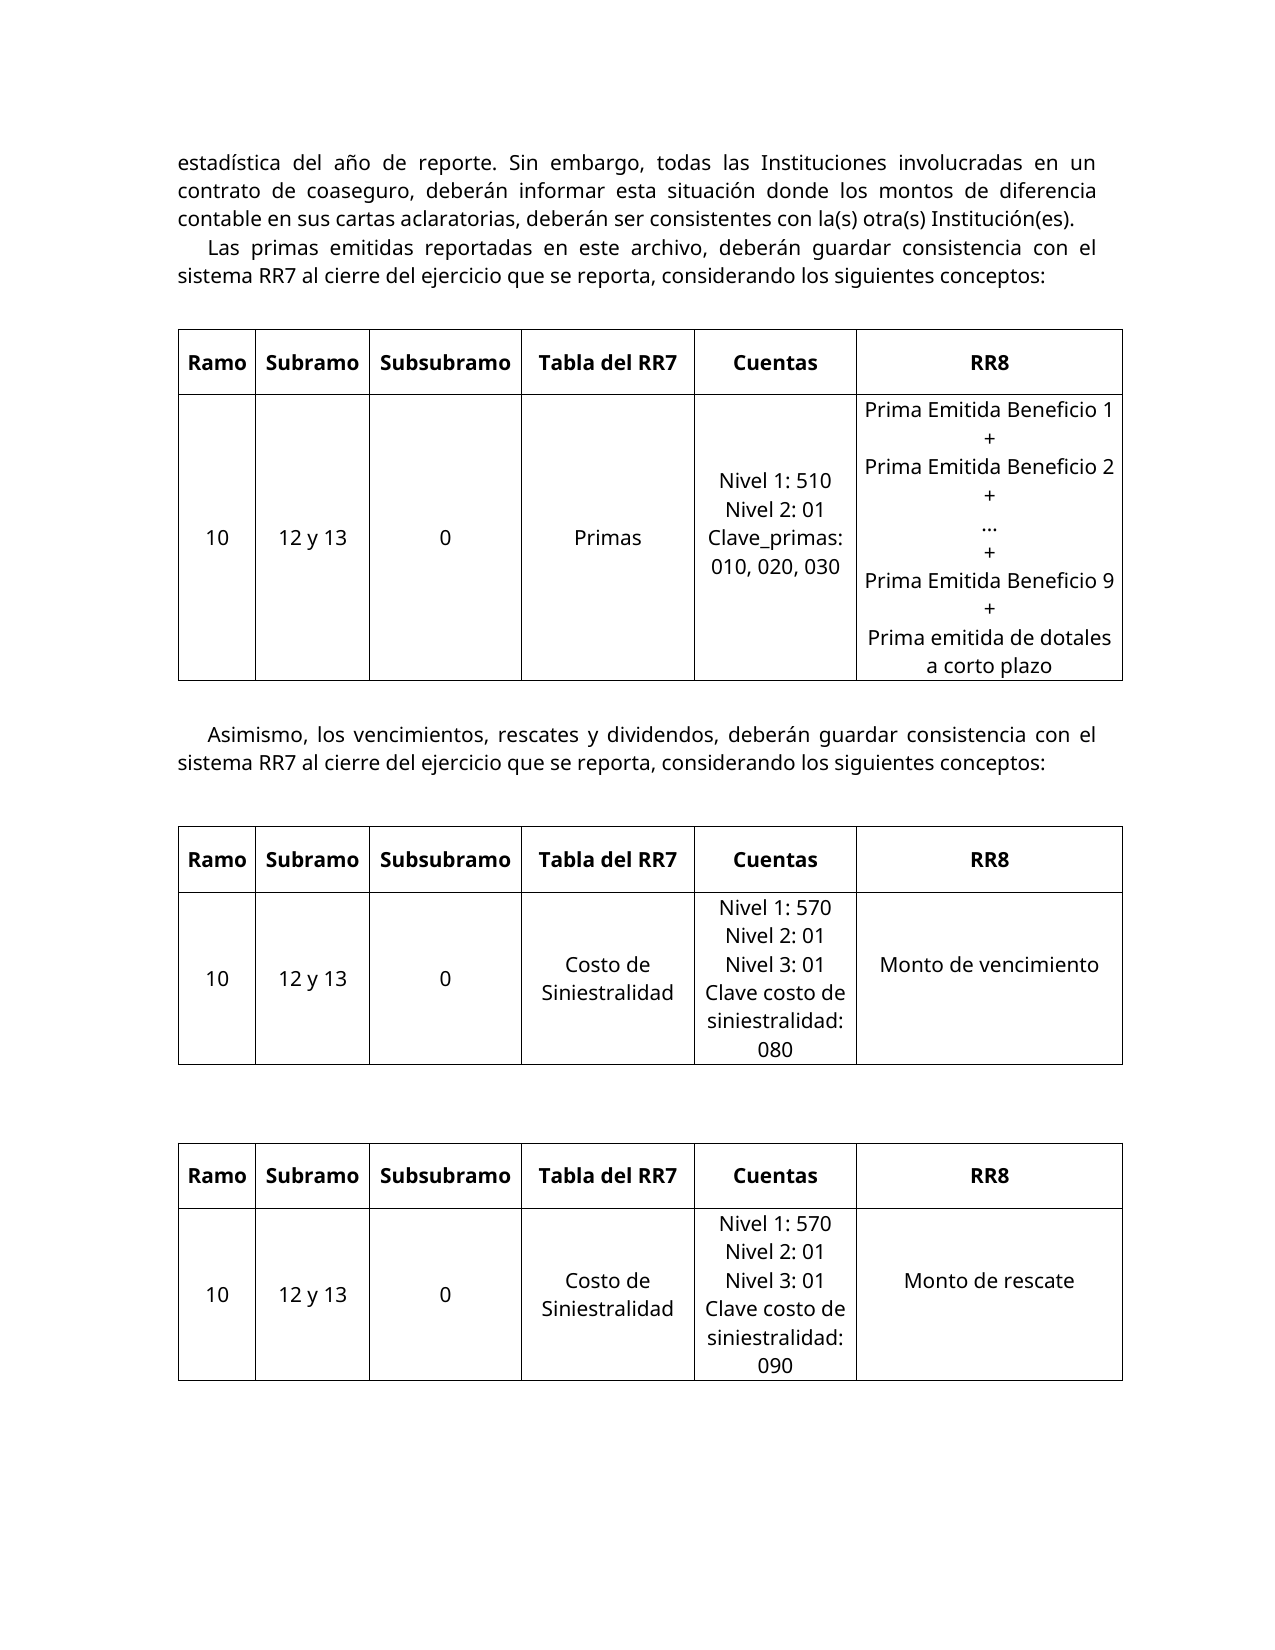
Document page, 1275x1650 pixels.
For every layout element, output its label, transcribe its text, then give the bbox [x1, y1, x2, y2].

table_cell 0 [370, 893, 521, 1063]
table_cell Prima Emitida Beneficio 1 + Prima Emitida Beneficio 2 + … + Prima Emitida Beneficio 9 + Prima emitida de dotales a corto plazo [857, 395, 1122, 680]
table_header Ramo [179, 827, 255, 892]
table_header Ramo [179, 1144, 255, 1208]
table_cell Nivel 1: 570 Nivel 2: 01 Nivel 3: 01 Clave costo de siniestralidad: 080 [695, 893, 856, 1063]
table_cell Nivel 1: 570 Nivel 2: 01 Nivel 3: 01 Clave costo de siniestralidad: 090 [695, 1209, 856, 1380]
table_header RR8 [857, 827, 1122, 892]
table_cell 12 y 13 [256, 395, 369, 680]
table_cell Primas [522, 395, 694, 680]
table_header Ramo [179, 330, 255, 394]
table_header Subsubramo [370, 330, 521, 394]
table_header Subramo [256, 330, 369, 394]
table_cell Costo de Siniestralidad [522, 1209, 694, 1380]
table_cell Costo de Siniestralidad [522, 893, 694, 1063]
table_cell 10 [179, 395, 255, 680]
table_header Tabla del RR7 [522, 827, 694, 892]
table_header RR8 [857, 330, 1122, 394]
table_header Cuentas [695, 1144, 856, 1208]
table_cell Nivel 1: 510 Nivel 2: 01 Clave_primas: 010, 020, 030 [695, 395, 856, 680]
table_cell Monto de vencimiento [857, 893, 1122, 1063]
table_header Subramo [256, 1144, 369, 1208]
table_cell 10 [179, 1209, 255, 1380]
table_header Tabla del RR7 [522, 330, 694, 394]
table_header RR8 [857, 1144, 1122, 1208]
text Las primas emitidas reportadas en este archivo, deberán guardar consistencia con el sistema RR7 al cierre del ejercicio que se reporta, considerando los siguientes conceptos: [177, 233, 1098, 290]
text Asimismo, los vencimientos, rescates y dividendos, deberán guardar consistencia con el sistema RR7 al cierre del ejercicio que se reporta, considerando los siguientes conceptos: [177, 720, 1098, 777]
table_cell 12 y 13 [256, 893, 369, 1063]
table_header Subsubramo [370, 1144, 521, 1208]
table_cell 12 y 13 [256, 1209, 369, 1380]
table_cell Monto de rescate [857, 1209, 1122, 1380]
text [177, 148, 1098, 233]
table_cell 0 [370, 395, 521, 680]
table_header Cuentas [695, 330, 856, 394]
table_header Cuentas [695, 827, 856, 892]
table_cell 0 [370, 1209, 521, 1380]
table_header Subsubramo [370, 827, 521, 892]
table_header Tabla del RR7 [522, 1144, 694, 1208]
table_header Subramo [256, 827, 369, 892]
table_cell 10 [179, 893, 255, 1063]
